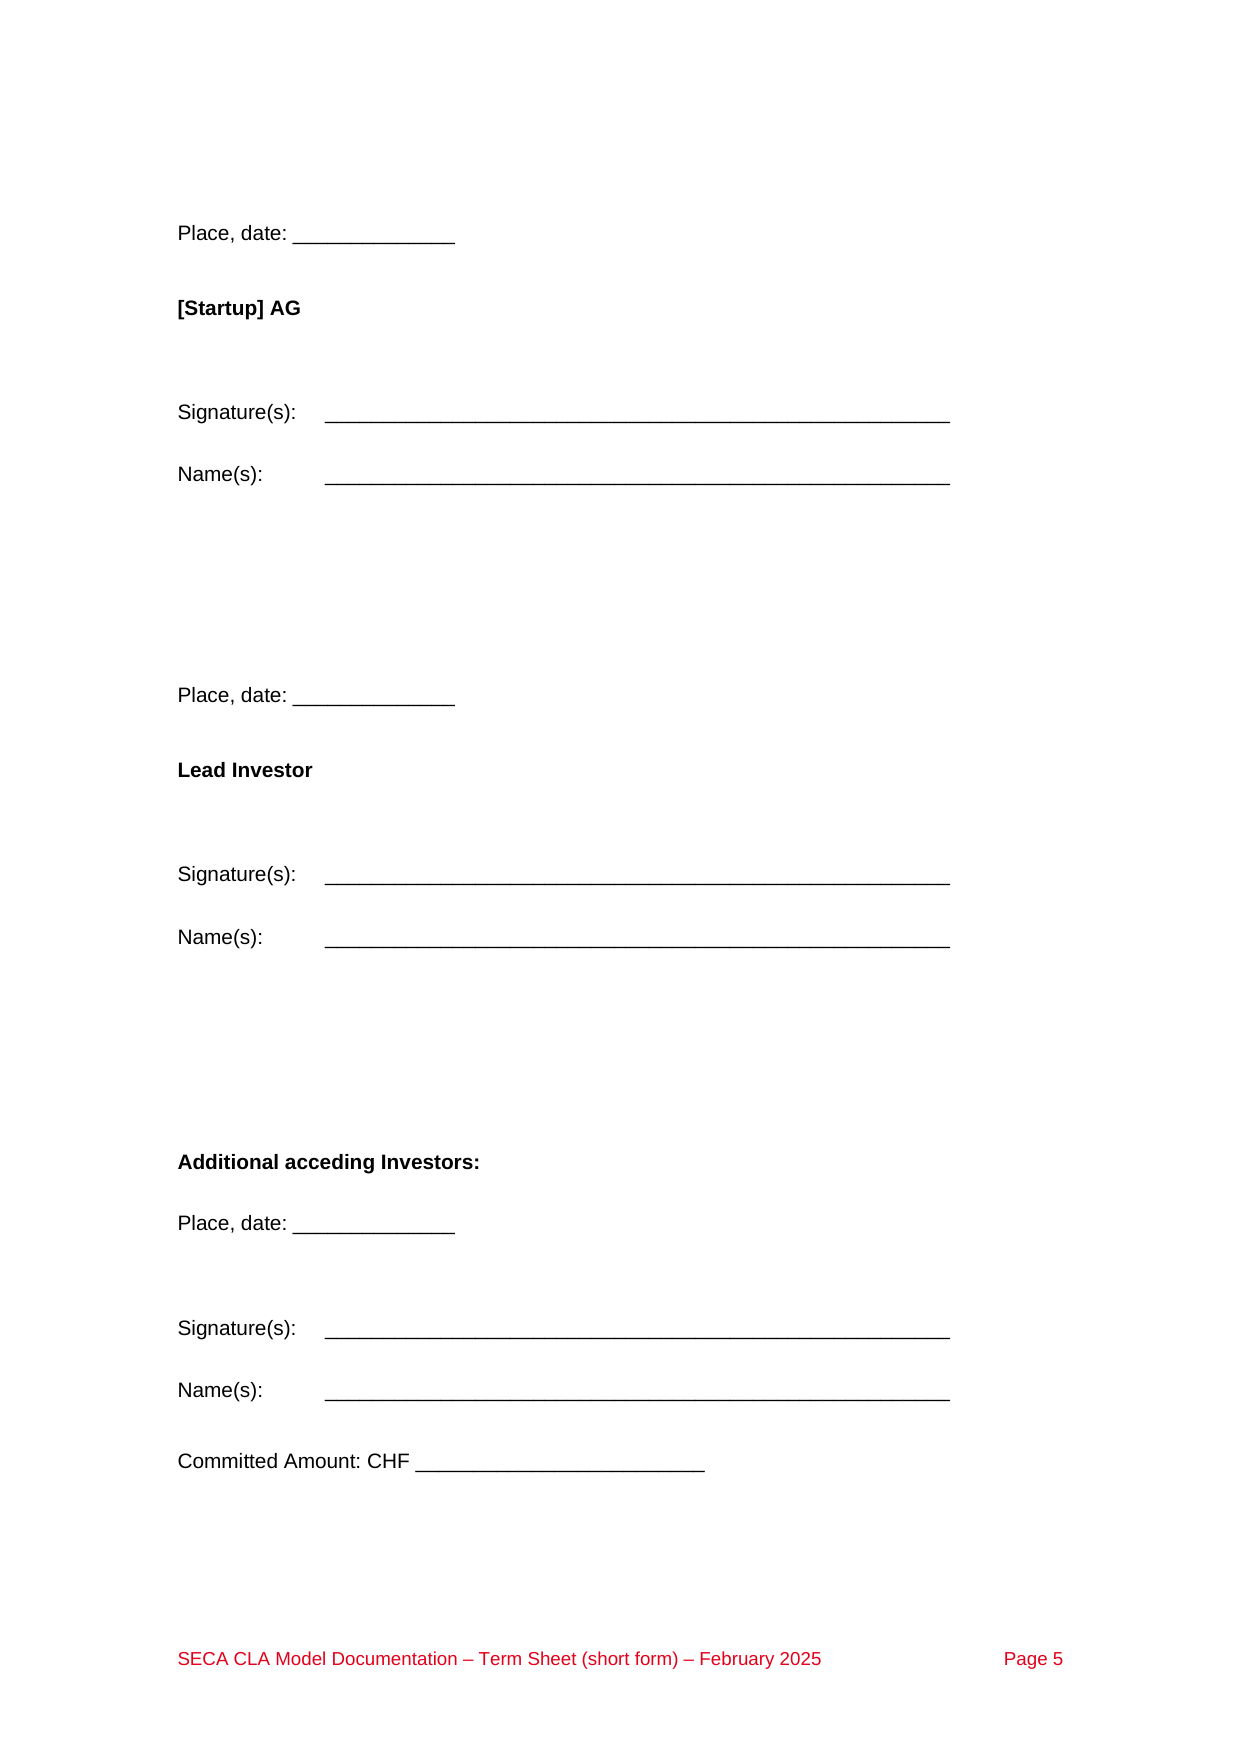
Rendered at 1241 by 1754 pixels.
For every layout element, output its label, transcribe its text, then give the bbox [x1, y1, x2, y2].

text Signature(s): ______________________________________________________ [177, 1310, 1063, 1341]
text Name(s): ______________________________________________________ [177, 919, 1063, 951]
text Lead Investor [177, 744, 1063, 782]
text Signature(s): ______________________________________________________ [177, 857, 1063, 888]
text Place, date: ______________ [177, 1197, 1063, 1235]
text Place, date: ______________ [177, 669, 1063, 707]
text Signature(s): ______________________________________________________ [177, 394, 1063, 426]
text Additional acceding Investors: [177, 1149, 1063, 1173]
text Name(s): ______________________________________________________ [177, 1372, 1063, 1404]
text [Startup] AG [177, 282, 1063, 319]
text Name(s): ______________________________________________________ [177, 457, 1063, 488]
text Place, date: ______________ [177, 207, 1063, 244]
text Committed Amount: CHF _________________________ [177, 1435, 1063, 1472]
